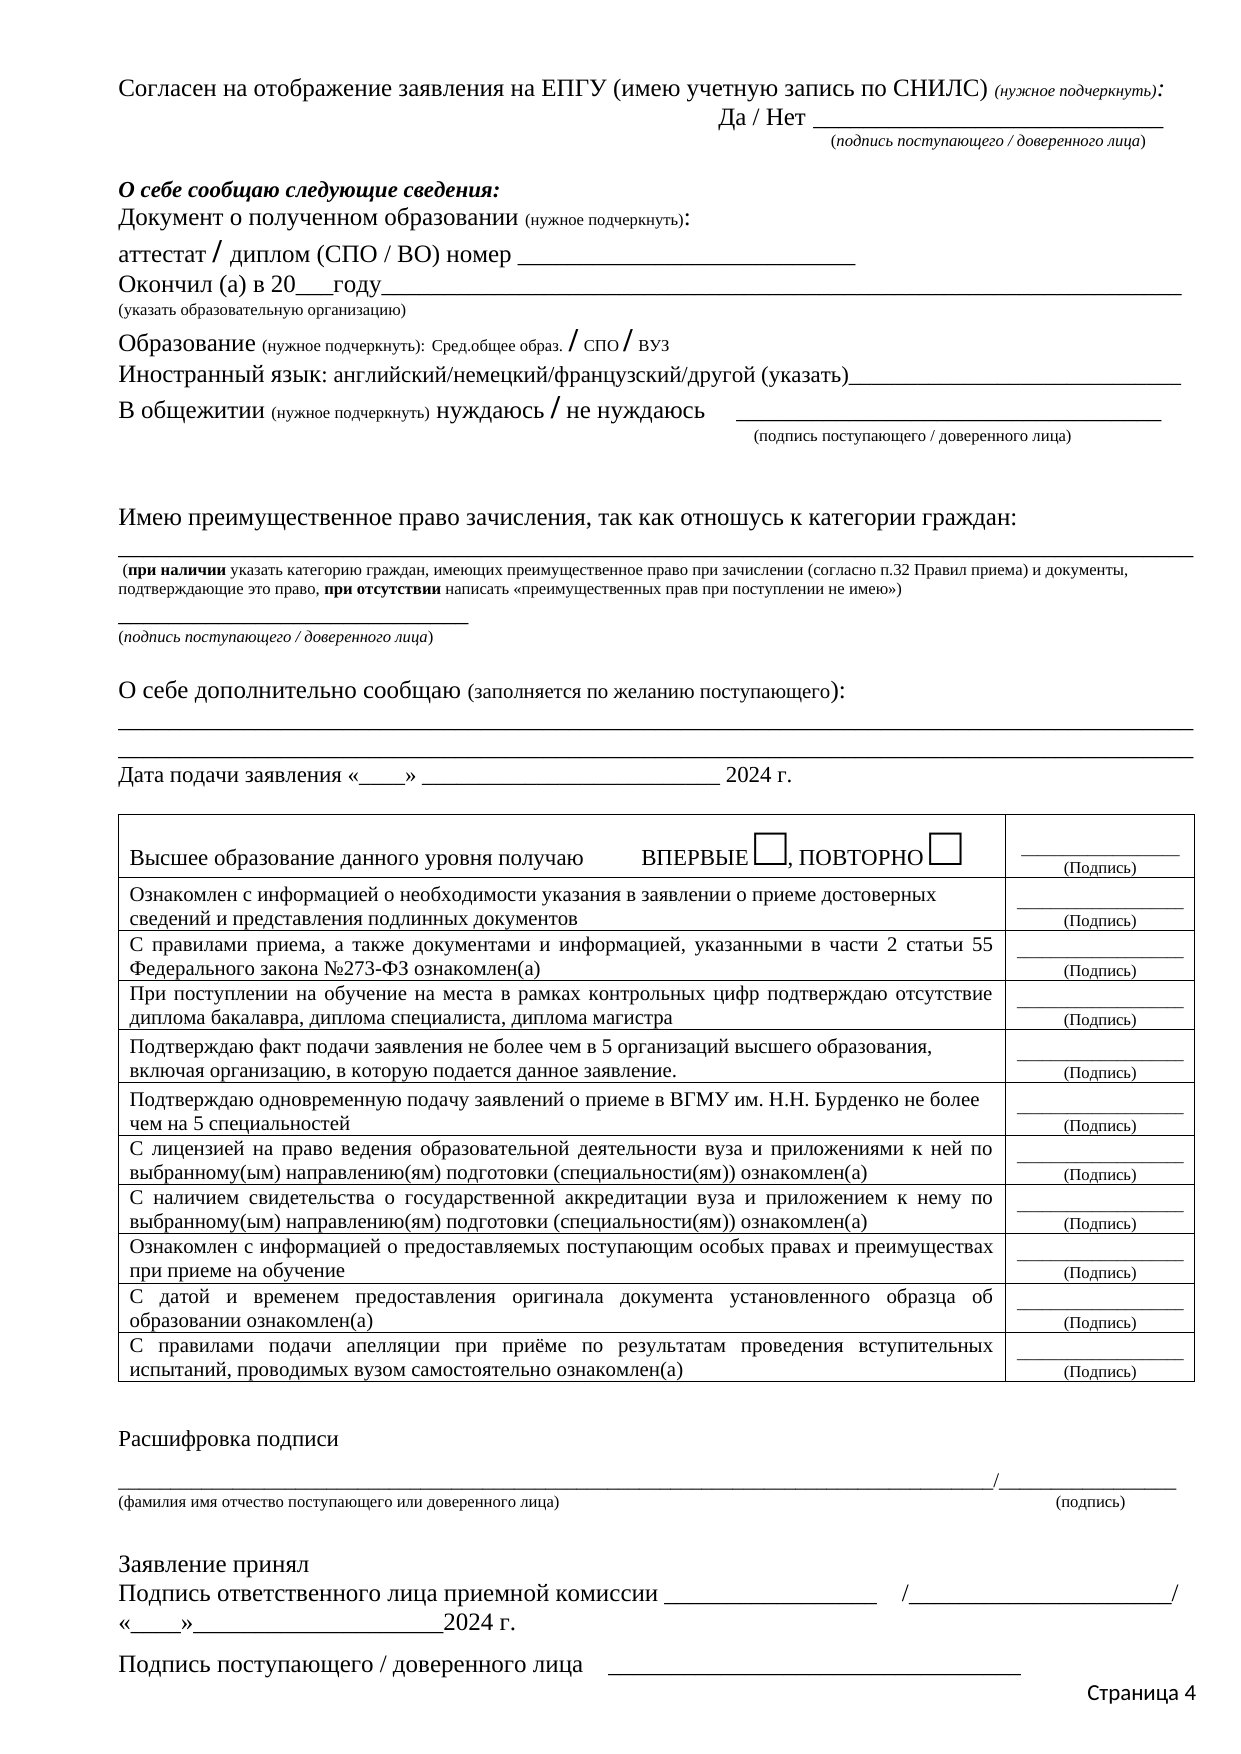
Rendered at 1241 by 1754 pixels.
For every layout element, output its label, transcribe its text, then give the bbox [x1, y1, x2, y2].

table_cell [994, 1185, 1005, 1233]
table_cell Подтверждаю факт подачи заявления не более чем в 5 организаций высшего образования, включая организацию, в которую подается данное заявление. [119, 1030, 1005, 1082]
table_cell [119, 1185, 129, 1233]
text ______________________________________________________________________________________ [118, 732, 1196, 761]
text «____»____________________2024 г. [118, 1607, 1196, 1636]
table_cell ____________________ (Подпись) [1006, 1284, 1194, 1332]
text Образование (нужное подчеркнуть): Сред.общее образ. / СПО / ВУЗ [118, 320, 1196, 359]
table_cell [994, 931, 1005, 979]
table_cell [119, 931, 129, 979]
table_cell Ознакомлен с информацией о необходимости указания в заявлении о приеме достоверных сведений и представления подлинных документов [119, 878, 1005, 930]
table_cell ____________________ (Подпись) [1006, 931, 1194, 979]
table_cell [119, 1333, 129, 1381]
text (подпись поступающего / доверенного лица) [118, 426, 1196, 445]
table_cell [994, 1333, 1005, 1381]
text ____________________________________________________________________________________/_________________ [118, 1468, 1196, 1492]
text Расшифровка подписи [118, 1425, 1196, 1451]
text Иностранный язык: английский/немецкий/французский/другой (указать)_____________________________ [118, 359, 1196, 387]
text ____________________________ [118, 598, 1196, 627]
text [118, 131, 1196, 150]
text (при наличии указать категорию граждан, имеющих преимущественное право при зачислении (согласно п.32 Правил приема) и документы, подтверждающие это право, при отсутствии написать «преимущественных прав при поступлении не имею») [118, 560, 1196, 598]
text Согласен на отображение заявления на ЕПГУ (имею учетную запись по СНИЛС) (нужное подчеркнуть): [118, 73, 1196, 102]
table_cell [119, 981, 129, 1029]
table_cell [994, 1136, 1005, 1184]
text О себе дополнительно сообщаю (заполняется по желанию поступающего): [118, 675, 1196, 704]
table_cell ____________________ (Подпись) [1006, 1083, 1194, 1135]
table_cell Подтверждаю одновременную подачу заявлений о приеме в ВГМУ им. Н.Н. Бурденко не более чем на 5 специальностей [119, 1083, 1005, 1135]
table_header ___________________ (Подпись) [1006, 815, 1194, 877]
text Документ о полученном образовании (нужное подчеркнуть): [118, 202, 1196, 231]
table_cell ____________________ (Подпись) [1006, 1333, 1194, 1381]
text Заявление принял [118, 1549, 1196, 1578]
text Да / Нет ____________________________ [118, 102, 1196, 131]
table_cell ____________________ (Подпись) [1006, 1234, 1194, 1282]
table_cell ____________________ (Подпись) [1006, 981, 1194, 1029]
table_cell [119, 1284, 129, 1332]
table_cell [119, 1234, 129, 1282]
text аттестат / диплом (СПО / ВО) номер ___________________________ [118, 231, 1196, 269]
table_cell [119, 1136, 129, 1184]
text (подпись поступающего / доверенного лица) [118, 627, 1196, 646]
text ______________________________________________________________________________________ [118, 704, 1196, 732]
table_cell ____________________ (Подпись) [1006, 1030, 1194, 1082]
text В общежитии (нужное подчеркнуть) нуждаюсь / не нуждаюсь __________________________________ [118, 387, 1196, 426]
text Окончил (а) в 20___году________________________________________________________________ (указать образовательную организацию) [118, 269, 1196, 319]
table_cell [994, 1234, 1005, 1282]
table_cell ____________________ (Подпись) [1006, 1185, 1194, 1233]
text Дата подачи заявления «____» __________________________ 2024 г. [118, 761, 1196, 788]
table_cell ____________________ (Подпись) [1006, 1136, 1194, 1184]
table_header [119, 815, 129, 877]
text (фамилия имя отчество поступающего или доверенного лица) (подпись) [118, 1492, 1196, 1511]
table_cell ____________________ (Подпись) [1006, 878, 1194, 930]
text О себе сообщаю следующие сведения: [118, 176, 1196, 202]
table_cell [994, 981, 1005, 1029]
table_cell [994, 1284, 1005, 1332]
text Имею преимущественное право зачисления, так как отношусь к категории граждан: ______________________________________________________________________________________ [118, 502, 1196, 560]
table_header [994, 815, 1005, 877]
text Подпись ответственного лица приемной комиссии _________________ /_____________________/ [118, 1578, 1196, 1607]
